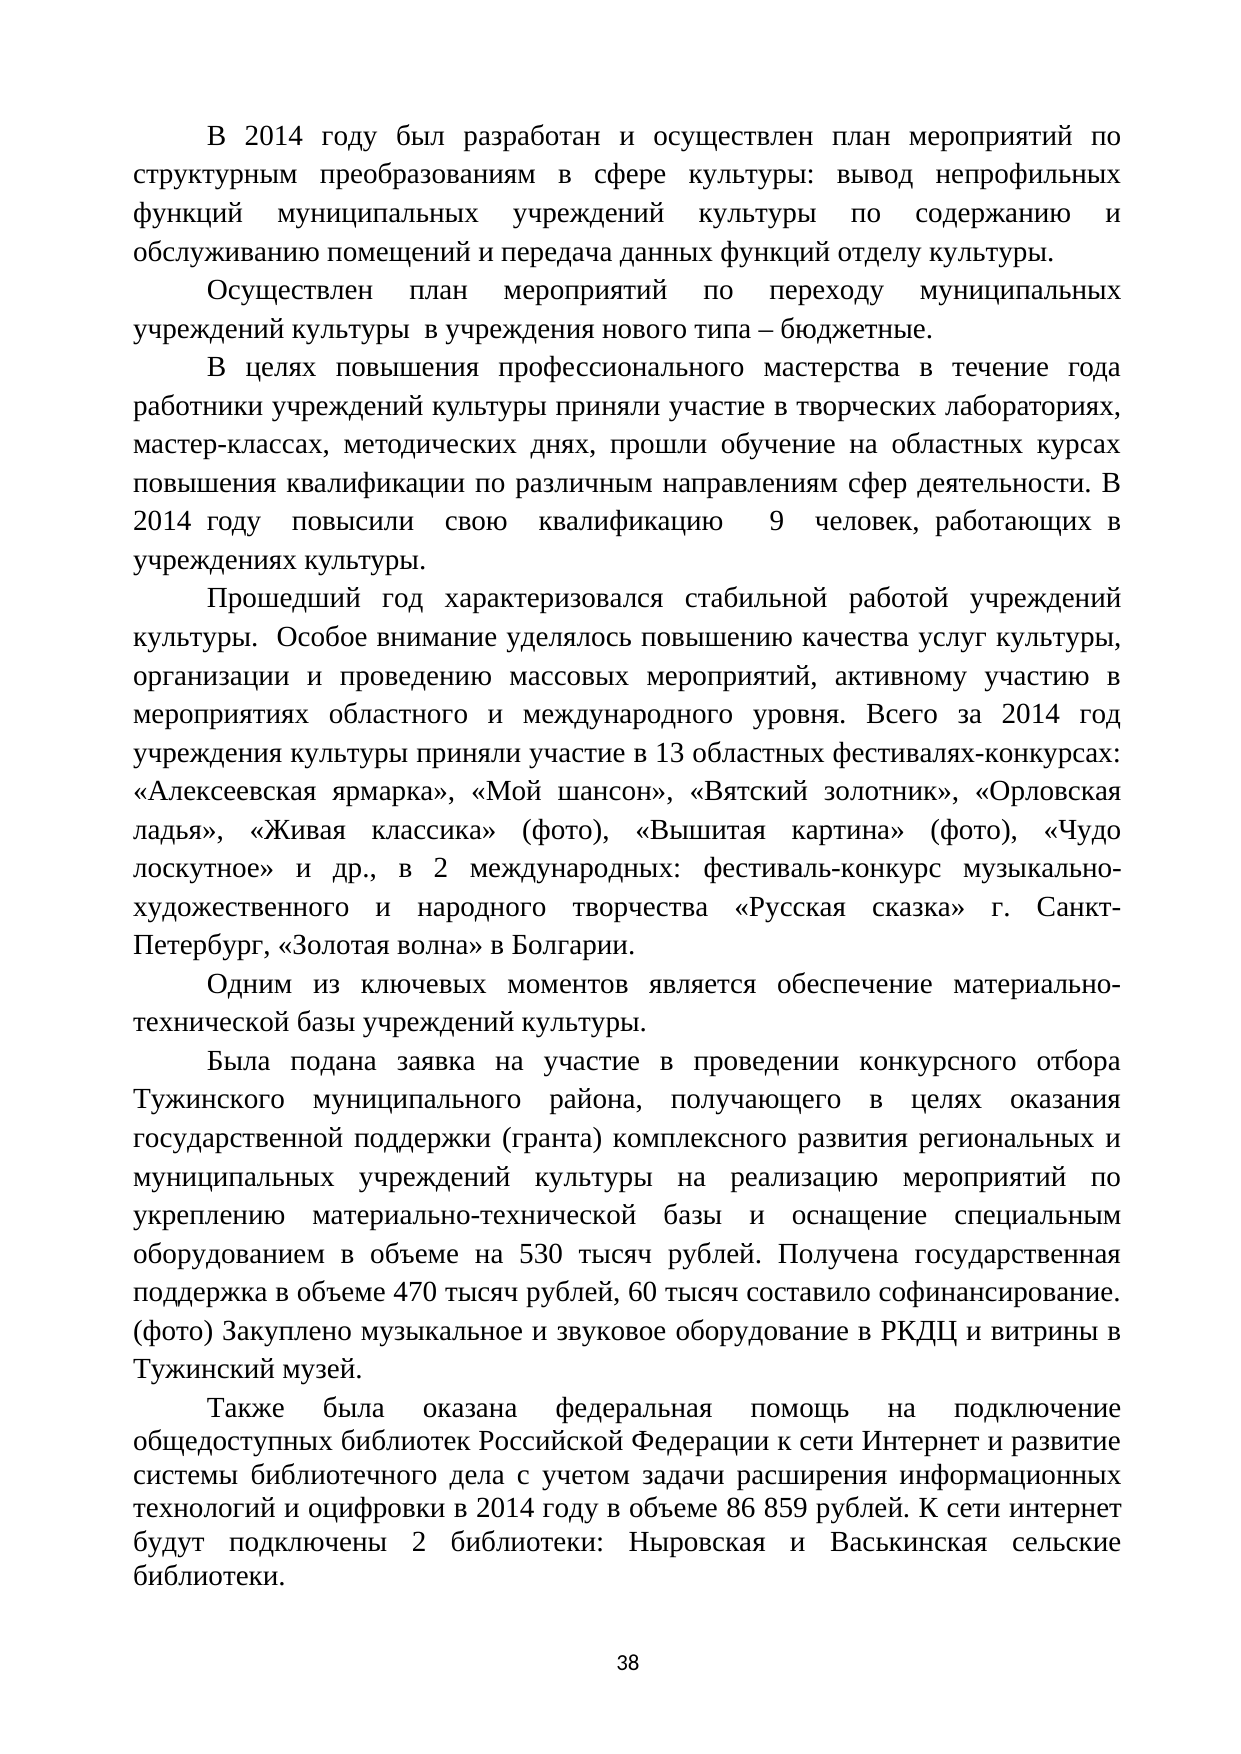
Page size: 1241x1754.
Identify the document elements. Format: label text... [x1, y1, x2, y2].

text В целях повышения профессионального мастерства в течение года работники учреждений культуры приняли участие в творческих лабораториях, мастер-классах, методических днях, прошли обучение на областных курсах повышения квалификации по различным направлениям сфер деятельности. В 2014 году повысили свою квалификацию 9 человек, работающих в учреждениях культуры. [133, 349, 1122, 576]
text Одним из ключевых моментов является обеспечение материально-технической базы учреждений культуры. [133, 966, 1122, 1038]
text В 2014 году был разработан и осуществлен план мероприятий по структурным преобразованиям в сфере культуры: вывод непрофильных функций муниципальных учреждений культуры по содержанию и обслуживанию помещений и передача данных функций отделу культуры. [133, 118, 1122, 267]
text Была подана заявка на участие в проведении конкурсного отбора Тужинского муниципального района, получающего в целях оказания государственной поддержки (гранта) комплексного развития региональных и муниципальных учреждений культуры на реализацию мероприятий по укреплению материально-технической базы и оснащение специальным оборудованием в объеме на 530 тысяч рублей. Получена государственная поддержка в объеме 470 тысяч рублей, 60 тысяч составило софинансирование. (фото) Закуплено музыкальное и звуковое оборудование в РКДЦ и витрины в Тужинский музей. [133, 1043, 1122, 1385]
text Также была оказана федеральная помощь на подключение общедоступных библиотек Российской Федерации к сети Интернет и развитие системы библиотечного дела с учетом задачи расширения информационных технологий и оцифровки в 2014 году в объеме 86 859 рублей. К сети интернет будут подключены 2 библиотеки: Ныровская и Васькинская сельские библиотеки. [133, 1390, 1122, 1591]
text Осуществлен план мероприятий по переходу муниципальных учреждений культуры в учреждения нового типа – бюджетные. [133, 272, 1122, 344]
text Прошедший год характеризовался стабильной работой учреждений культуры. Особое внимание уделялось повышению качества услуг культуры, организации и проведению массовых мероприятий, активному участию в мероприятиях областного и международного уровня. Всего за 2014 год учреждения культуры приняли участие в 13 областных фестивалях-конкурсах: «Алексеевская ярмарка», «Мой шансон», «Вятский золотник», «Орловская ладья», «Живая классика» (фото), «Вышитая картина» (фото), «Чудо лоскутное» и др., в 2 международных: фестиваль-конкурс музыкально-художественного и народного творчества «Русская сказка» г. Санкт-Петербург, «Золотая волна» в Болгарии. [133, 581, 1122, 961]
